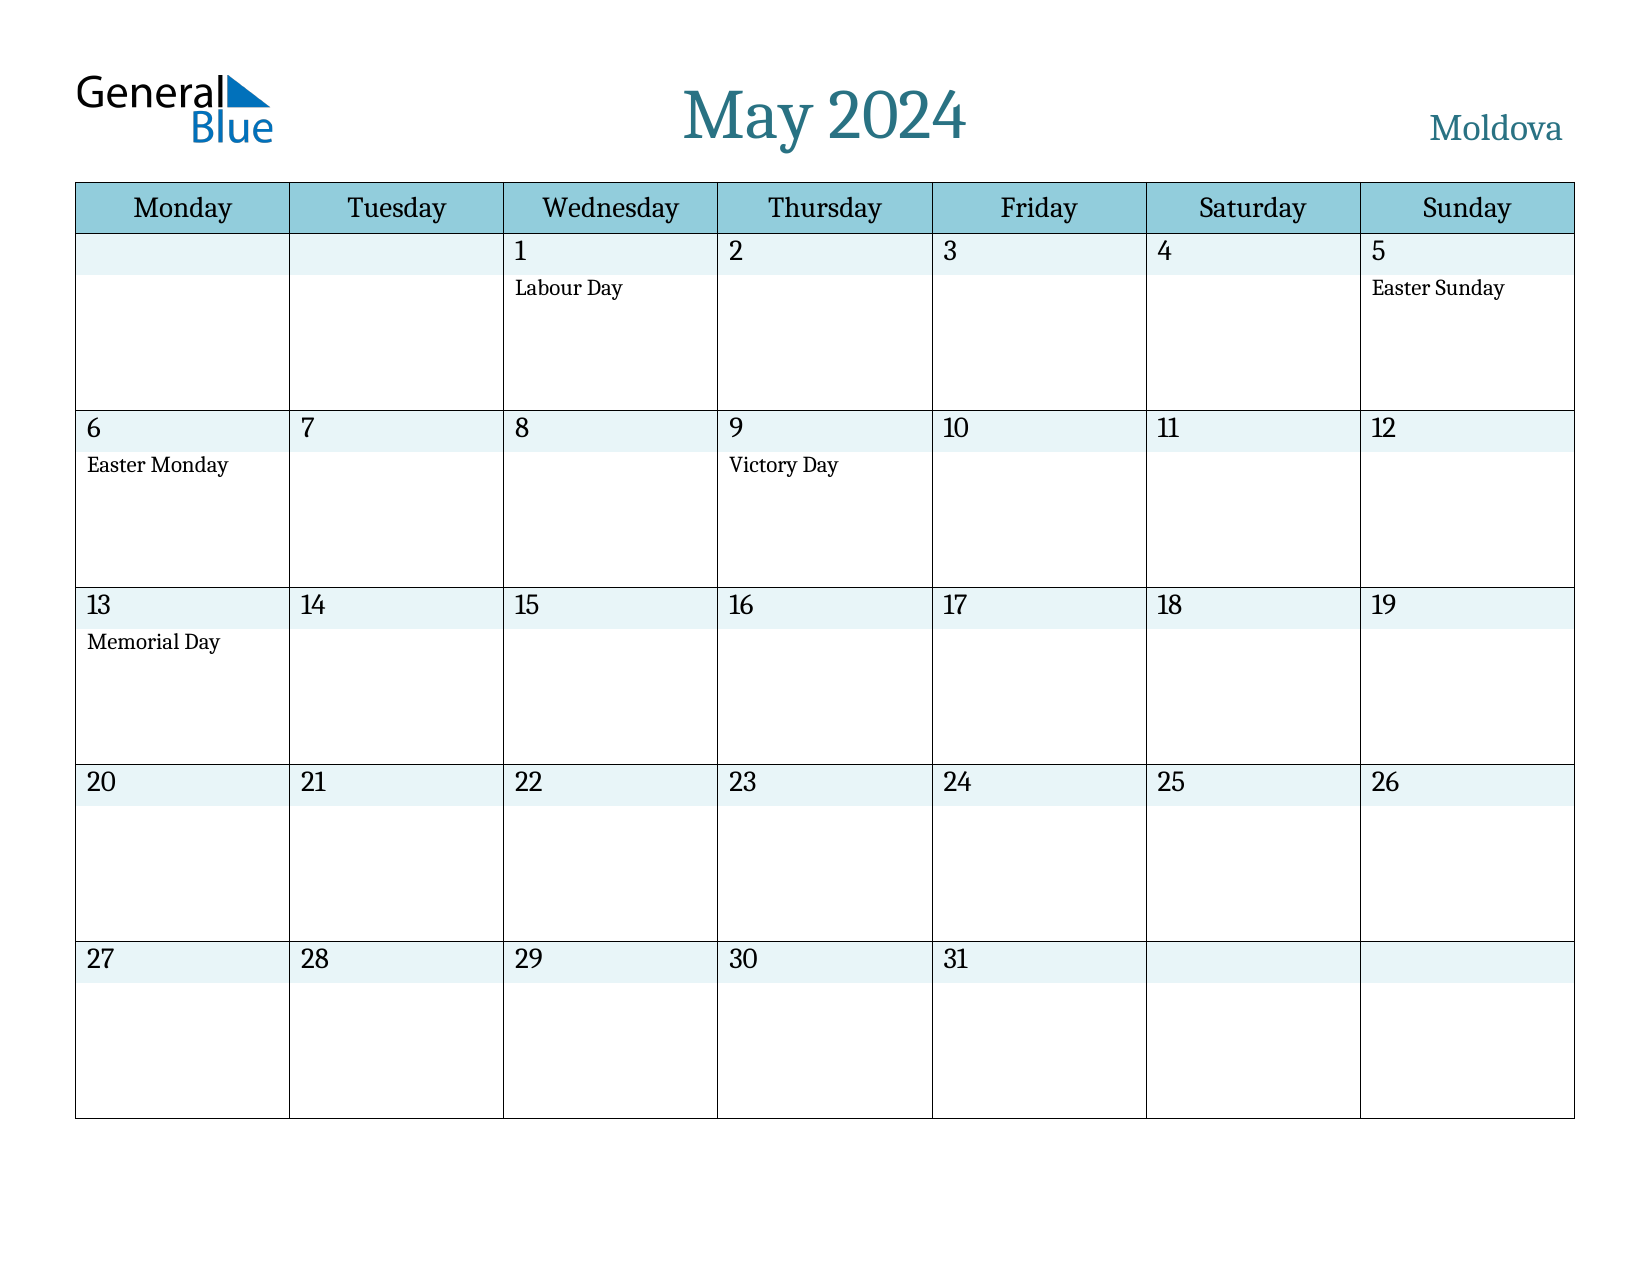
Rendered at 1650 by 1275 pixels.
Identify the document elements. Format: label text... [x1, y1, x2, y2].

table_cell [718, 275, 932, 410]
table_cell 28 [290, 942, 503, 983]
table_cell 21 [290, 765, 503, 806]
picture [77, 75, 273, 143]
table_cell [933, 806, 1146, 941]
table_cell [1361, 629, 1574, 764]
table_cell Monday [76, 183, 289, 233]
table_cell 12 [1361, 411, 1574, 452]
table_header Moldova [1146, 75, 1574, 182]
table_cell [290, 629, 503, 764]
table_cell [504, 629, 717, 764]
table_cell Victory Day [718, 452, 932, 587]
table_cell Sunday [1361, 183, 1574, 233]
table_cell 23 [718, 765, 932, 806]
table_cell 19 [1361, 588, 1574, 629]
table_cell 4 [1147, 234, 1360, 275]
table_cell [290, 452, 503, 587]
table_cell [290, 806, 503, 941]
table_cell 16 [718, 588, 932, 629]
table_cell [290, 983, 503, 1118]
table_cell [76, 806, 289, 941]
table_cell 8 [504, 411, 717, 452]
table_cell 24 [933, 765, 1146, 806]
table_header [76, 75, 503, 182]
table_cell [1361, 806, 1574, 941]
table_cell [290, 234, 503, 275]
table_cell [933, 452, 1146, 587]
table_cell [1147, 942, 1360, 983]
table_cell 27 [76, 942, 289, 983]
table_cell [1147, 275, 1360, 410]
table_cell 29 [504, 942, 717, 983]
table_cell [1147, 806, 1360, 941]
table_cell [933, 983, 1146, 1118]
table_cell 7 [290, 411, 503, 452]
table_cell 22 [504, 765, 717, 806]
table_cell 10 [933, 411, 1146, 452]
table_cell 9 [718, 411, 932, 452]
table_cell 14 [290, 588, 503, 629]
table_cell [76, 983, 289, 1118]
table_cell 26 [1361, 765, 1574, 806]
table_cell [933, 275, 1146, 410]
table_cell [1361, 983, 1574, 1118]
table_cell 18 [1147, 588, 1360, 629]
table_cell Friday [933, 183, 1146, 233]
table_cell 20 [76, 765, 289, 806]
table_cell [504, 983, 717, 1118]
table_header May 2024 [504, 75, 1146, 182]
table_cell 30 [718, 942, 932, 983]
table_cell [290, 275, 503, 410]
table_cell Easter Monday [76, 452, 289, 587]
table_cell [933, 629, 1146, 764]
table_cell [504, 452, 717, 587]
table_cell Memorial Day [76, 629, 289, 764]
table_cell 13 [76, 588, 289, 629]
table_cell [1147, 629, 1360, 764]
table_cell Thursday [718, 183, 932, 233]
table_cell [76, 234, 289, 275]
table_cell 6 [76, 411, 289, 452]
table_cell Tuesday [290, 183, 503, 233]
table_cell [718, 983, 932, 1118]
table_cell 17 [933, 588, 1146, 629]
table_cell 25 [1147, 765, 1360, 806]
table_cell [1361, 942, 1574, 983]
table_cell Labour Day [504, 275, 717, 410]
table_cell 31 [933, 942, 1146, 983]
table_cell [1361, 452, 1574, 587]
table_cell 11 [1147, 411, 1360, 452]
table_cell [1147, 983, 1360, 1118]
table_cell Saturday [1147, 183, 1360, 233]
table_cell 15 [504, 588, 717, 629]
table_cell 2 [718, 234, 932, 275]
table_cell [718, 629, 932, 764]
table_cell 5 [1361, 234, 1574, 275]
table_cell Easter Sunday [1361, 275, 1574, 410]
table_cell [504, 806, 717, 941]
table_cell 1 [504, 234, 717, 275]
table_cell 3 [933, 234, 1146, 275]
table_cell [1147, 452, 1360, 587]
table_cell [718, 806, 932, 941]
table_cell [76, 275, 289, 410]
table_cell Wednesday [504, 183, 717, 233]
